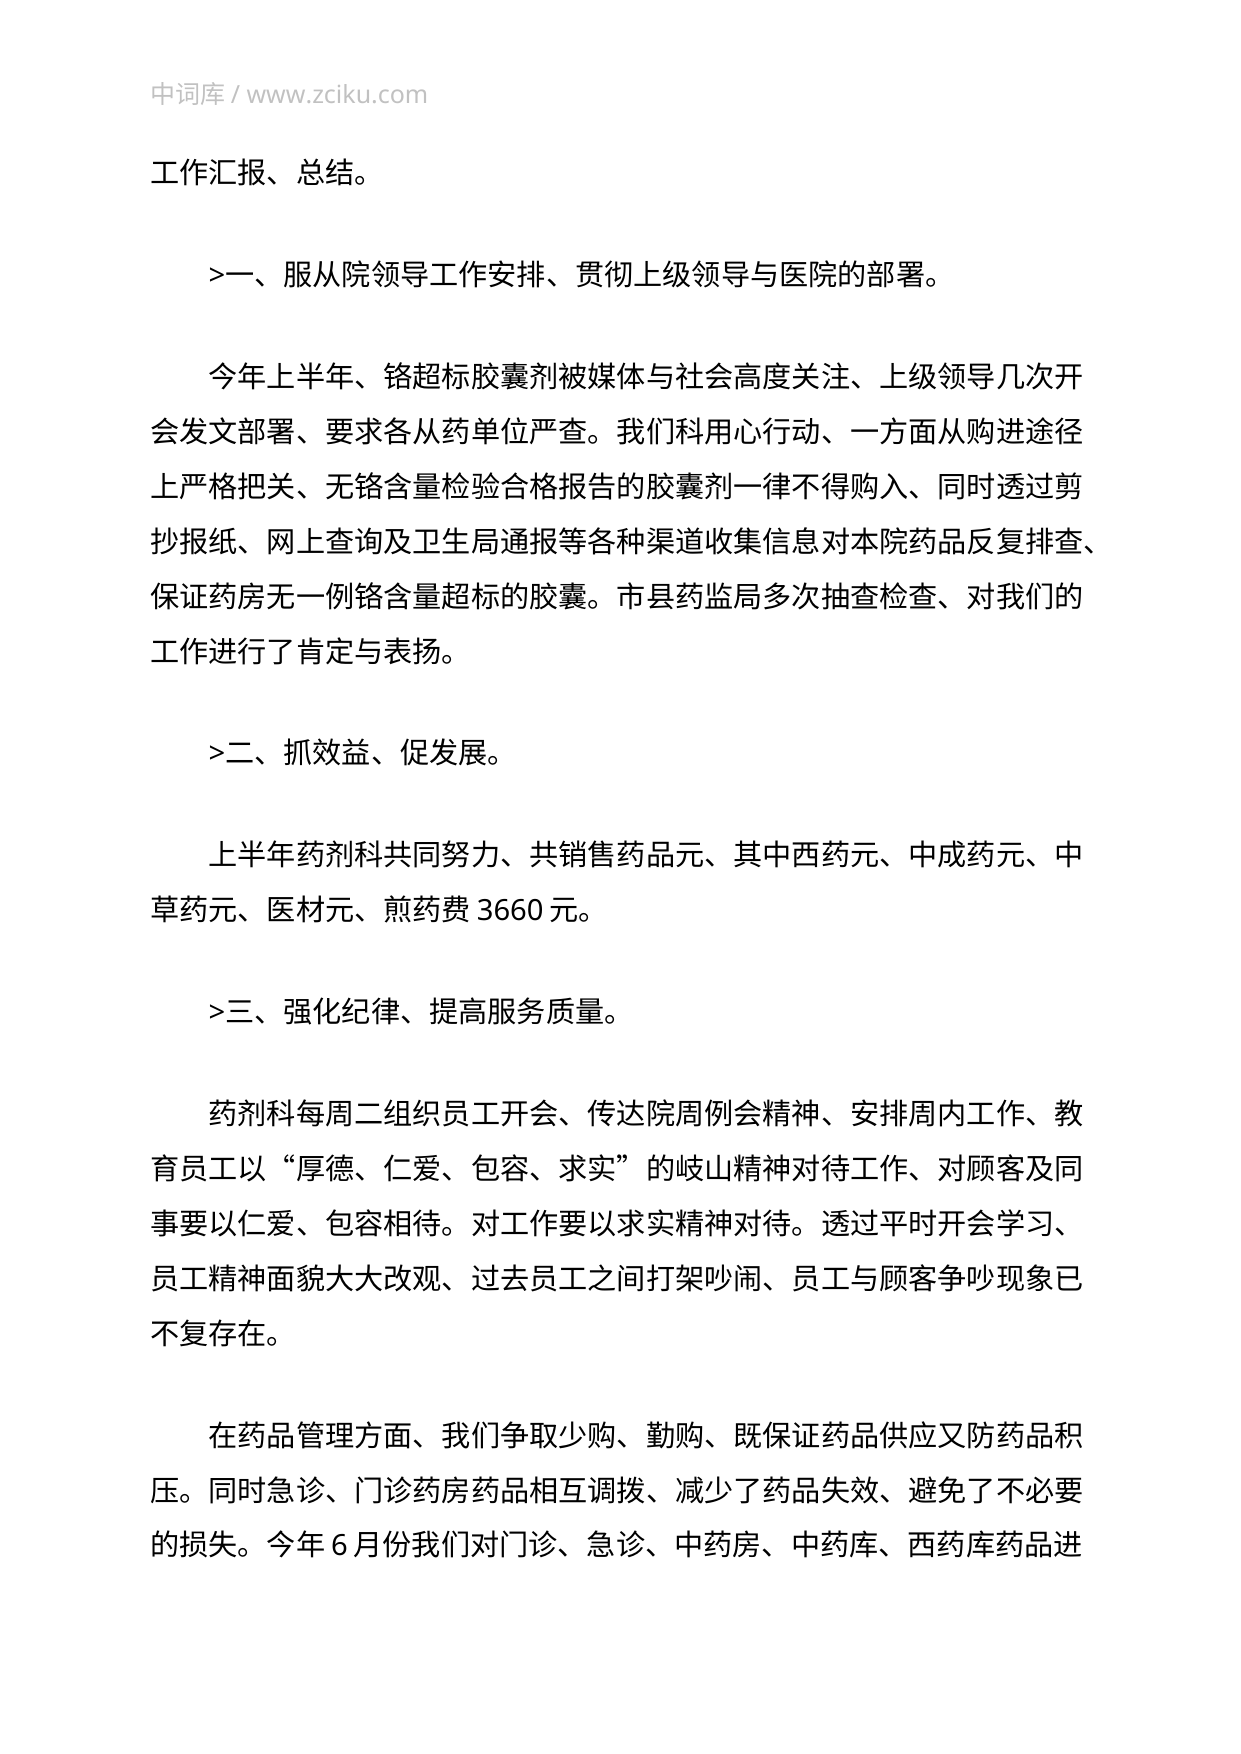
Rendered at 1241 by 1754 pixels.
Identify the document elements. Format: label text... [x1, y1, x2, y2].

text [150, 1412, 1090, 1564]
text >二、抓效益、促发展。 [150, 730, 1090, 772]
text >一、服从院领导工作安排、贯彻上级领导与医院的部署。 [150, 252, 1090, 294]
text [150, 150, 1090, 192]
text >三、强化纪律、提高服务质量。 [150, 989, 1090, 1031]
text 药剂科每周二组织员工开会、传达院周例会精神、安排周内工作、教育员工以“厚德、仁爱、包容、求实”的岐山精神对待工作、对顾客及同事要以仁爱、包容相待。对工作要以求实精神对待。透过平时开会学习、员工精神面貌大大改观、过去员工之间打架吵闹、员工与顾客争吵现象已不复存在。 [150, 1091, 1090, 1353]
text 今年上半年、铬超标胶囊剂被媒体与社会高度关注、上级领导几次开会发文部署、要求各从药单位严查。我们科用心行动、一方面从购进途径上严格把关、无铬含量检验合格报告的胶囊剂一律不得购入、同时透过剪抄报纸、网上查询及卫生局通报等各种渠道收集信息对本院药品反复排查、保证药房无一例铬含量超标的胶囊。市县药监局多次抽查检查、对我们的工作进行了肯定与表扬。 [150, 354, 1090, 671]
text 上半年药剂科共同努力、共销售药品元、其中西药元、中成药元、中草药元、医材元、煎药费3660元。 [150, 832, 1090, 929]
